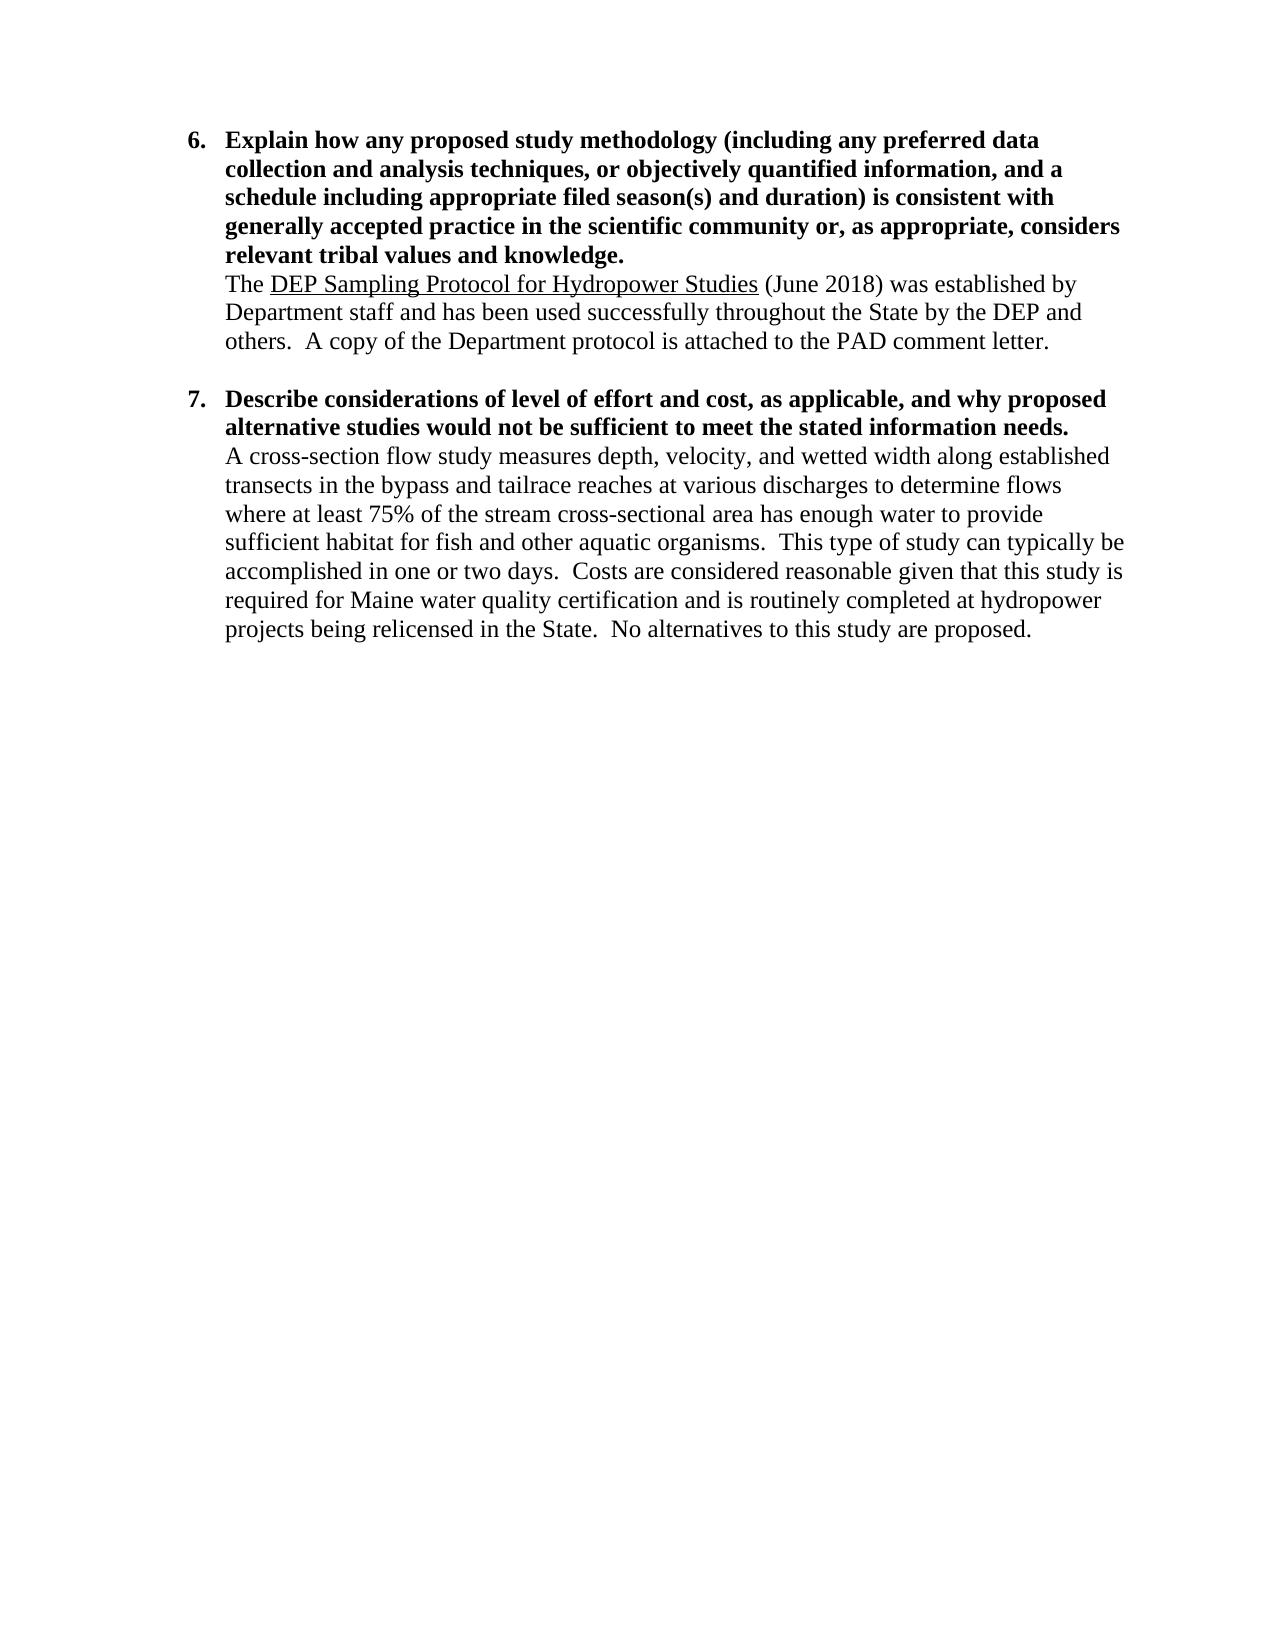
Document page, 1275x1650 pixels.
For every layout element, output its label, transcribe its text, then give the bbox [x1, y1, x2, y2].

list Explain how any proposed study methodology (including any preferred data collection and analysis techniques, or objectively quantified information, and a schedule including appropriate filed season(s) and duration) is consistent with generally accepted practice in the scientific community or, as appropriate, considers relevant tribal values and knowledge. [187, 125, 1125, 269]
list A cross-section flow study measures depth, velocity, and wetted width along established transects in the bypass and tailrace reaches at various discharges to determine flows where at least 75% of the stream cross-sectional area has enough water to provide sufficient habitat for fish and other aquatic organisms. This type of study can typically be accomplished in one or two days. Costs are considered reasonable given that this study is required for Maine water quality certification and is routinely completed at hydropower projects being relicensed in the State. No alternatives to this study are proposed. [225, 441, 1125, 642]
list The DEP Sampling Protocol for Hydropower Studies (June 2018) was established by Department staff and has been used successfully throughout the State by the DEP and others. A copy of the Department protocol is attached to the PAD comment letter. [225, 269, 1125, 355]
list Describe considerations of level of effort and cost, as applicable, and why proposed alternative studies would not be sufficient to meet the stated information needs. [187, 384, 1125, 441]
